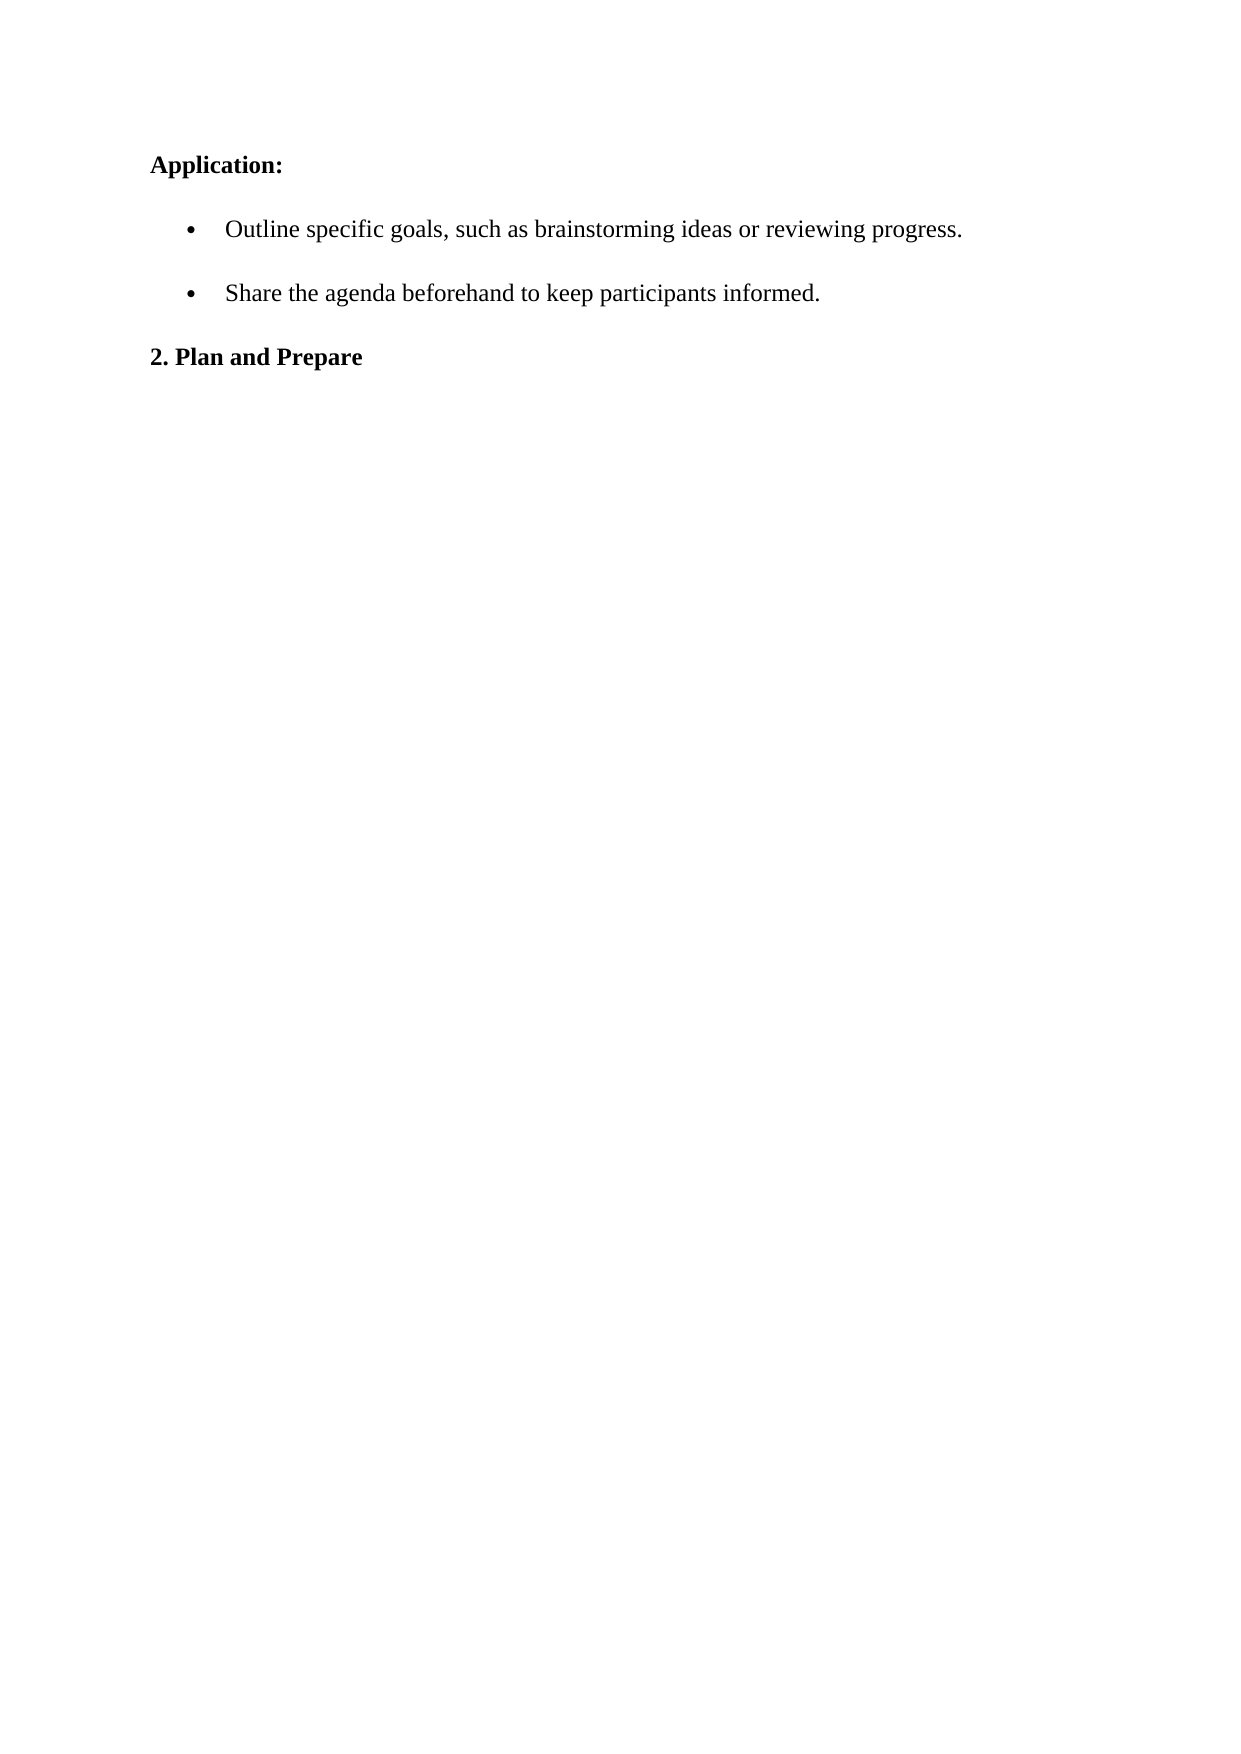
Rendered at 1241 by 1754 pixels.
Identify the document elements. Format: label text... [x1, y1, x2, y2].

list Share the agenda beforehand to keep participants informed. [187, 278, 1090, 307]
list Outline specific goals, such as brainstorming ideas or reviewing progress. [187, 214, 1090, 243]
text 2. Plan and Prepare [150, 342, 1090, 371]
text Application: [150, 150, 1090, 179]
